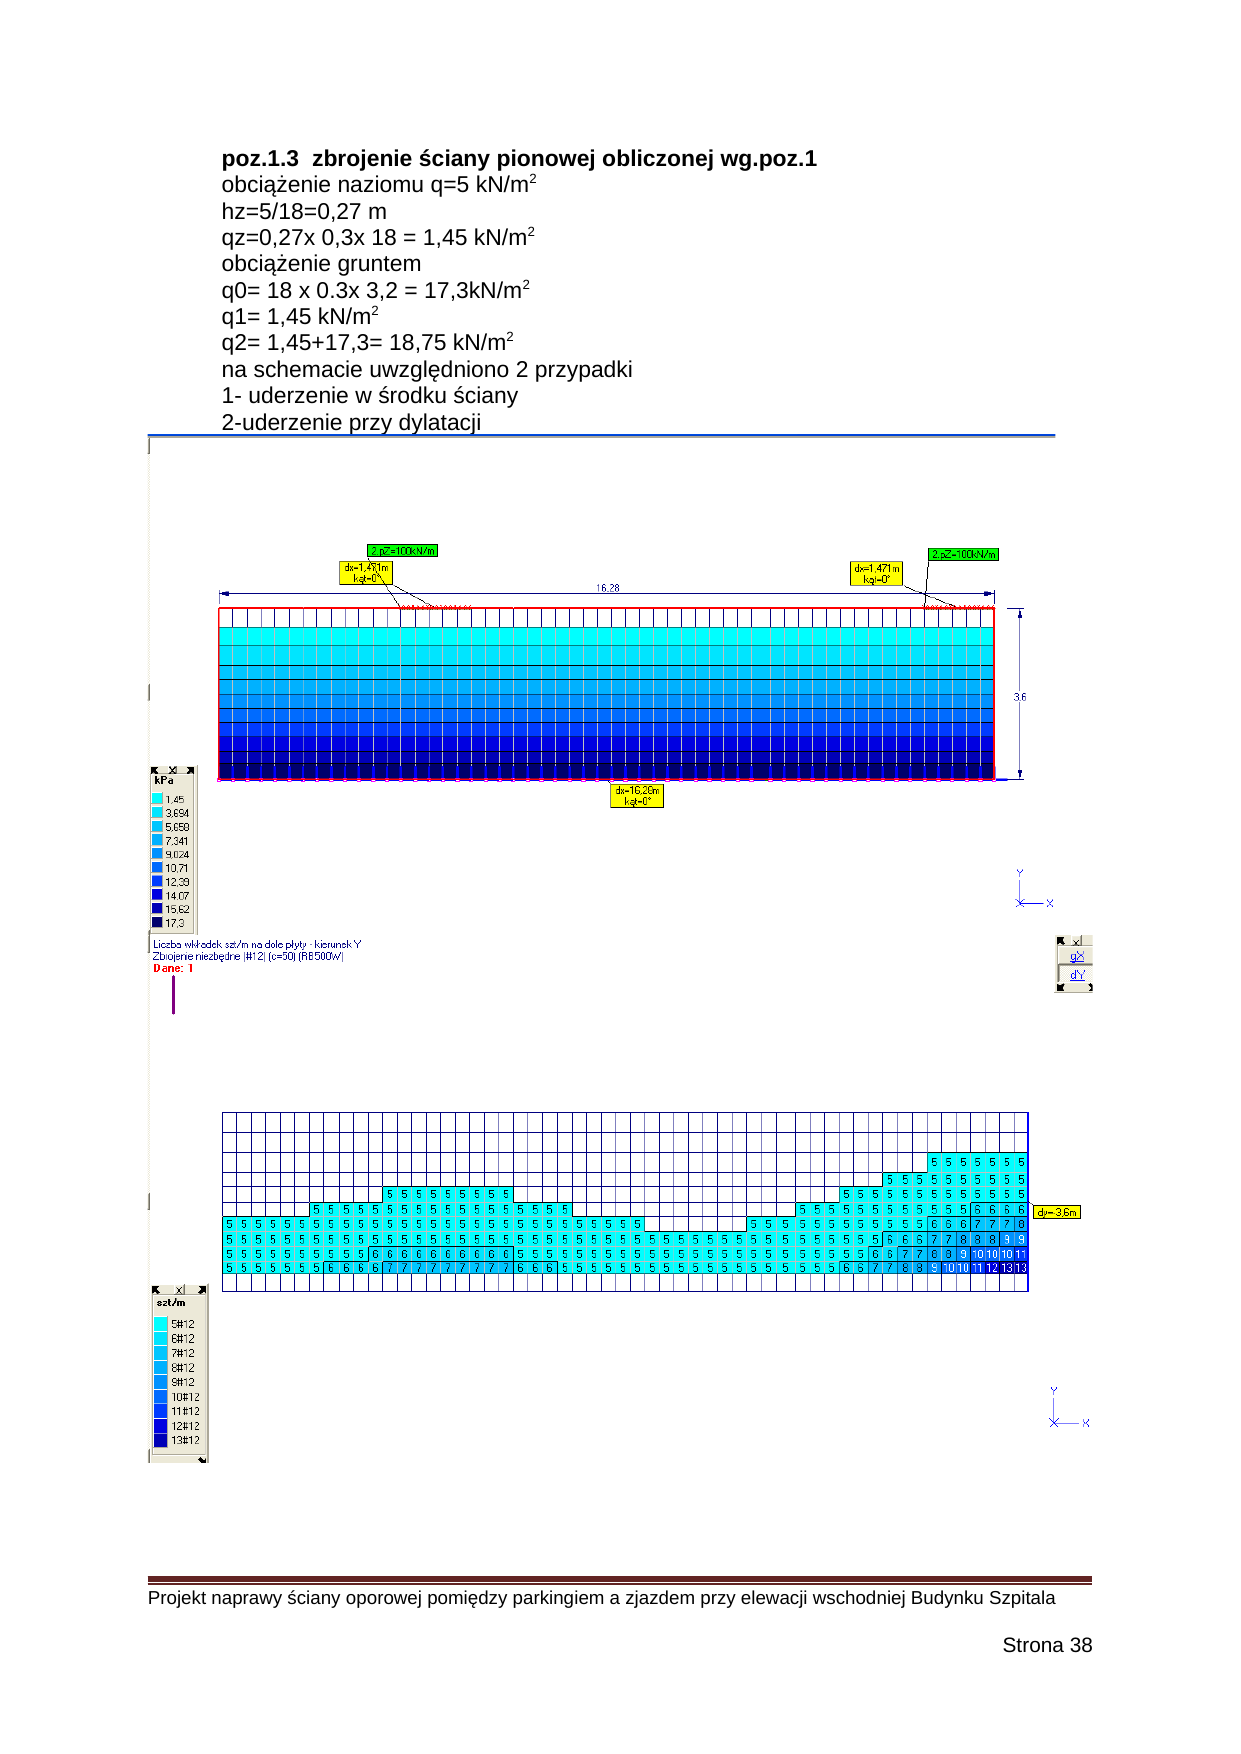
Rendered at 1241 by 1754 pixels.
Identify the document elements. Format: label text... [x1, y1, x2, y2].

list poz.1.3 zbrojenie ściany pionowej obliczonej wg.poz.1 [221, 145, 1092, 171]
picture [147, 434, 1093, 1463]
list q1= 1,45 kN/m2 [221, 303, 1092, 329]
list q2= 1,45+17,3= 18,75 kN/m2 [221, 329, 1092, 356]
list obciążenie naziomu q=5 kN/m2 [221, 171, 1092, 198]
list 2-uderzenie przy dylatacji [221, 408, 1092, 435]
list obciążenie gruntem [221, 250, 1092, 277]
list 1- uderzenie w środku ściany [221, 382, 1092, 408]
list na schemacie uwzględniono 2 przypadki [221, 356, 1092, 382]
list hz=5/18=0,27 m [221, 198, 1092, 224]
list q0= 18 x 0.3x 3,2 = 17,3kN/m2 [221, 277, 1092, 303]
list qz=0,27x 0,3x 18 = 1,45 kN/m2 [221, 224, 1092, 250]
